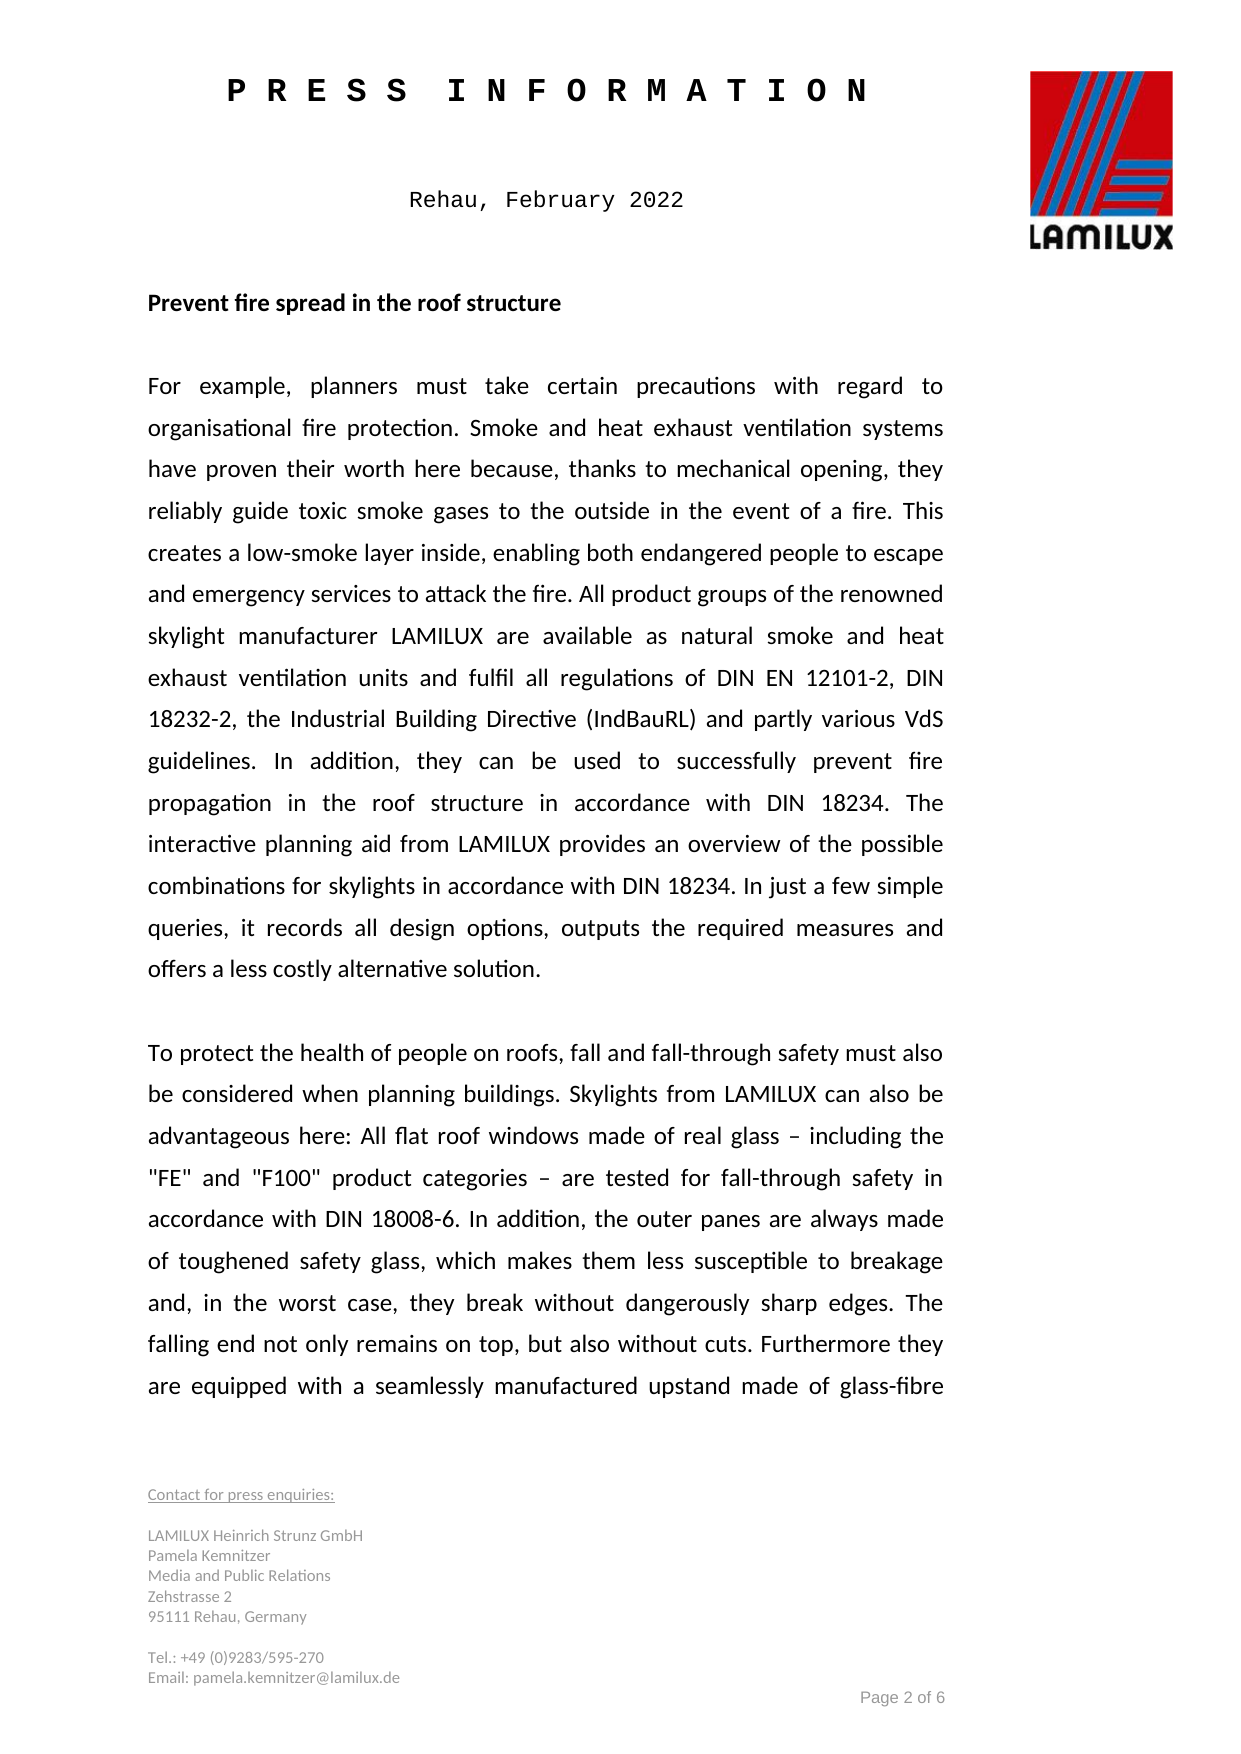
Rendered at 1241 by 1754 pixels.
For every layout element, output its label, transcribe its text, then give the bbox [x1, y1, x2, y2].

text For example, planners must take certain precautions with regard to organisational fire protection. Smoke and heat exhaust ventilation systems have proven their worth here because, thanks to mechanical opening, they reliably guide toxic smoke gases to the outside in the event of a fire. This creates a low-smoke layer inside, enabling both endangered people to escape and emergency services to attack the fire. All product groups of the renowned skylight manufacturer LAMILUX are available as natural smoke and heat exhaust ventilation units and fulfil all regulations of DIN EN 12101-2, DIN 18232-2, the Industrial Building Directive (IndBauRL) and partly various VdS guidelines. In addition, they can be used to successfully prevent fire propagation in the roof structure in accordance with DIN 18234. The interactive planning aid from LAMILUX provides an overview of the possible combinations for skylights in accordance with DIN 18234. In just a few simple queries, it records all design options, outputs the required measures and offers a less costly alternative solution. [148, 361, 945, 986]
picture [1028, 71, 1173, 250]
text Prevent fire spread in the roof structure [148, 278, 945, 319]
